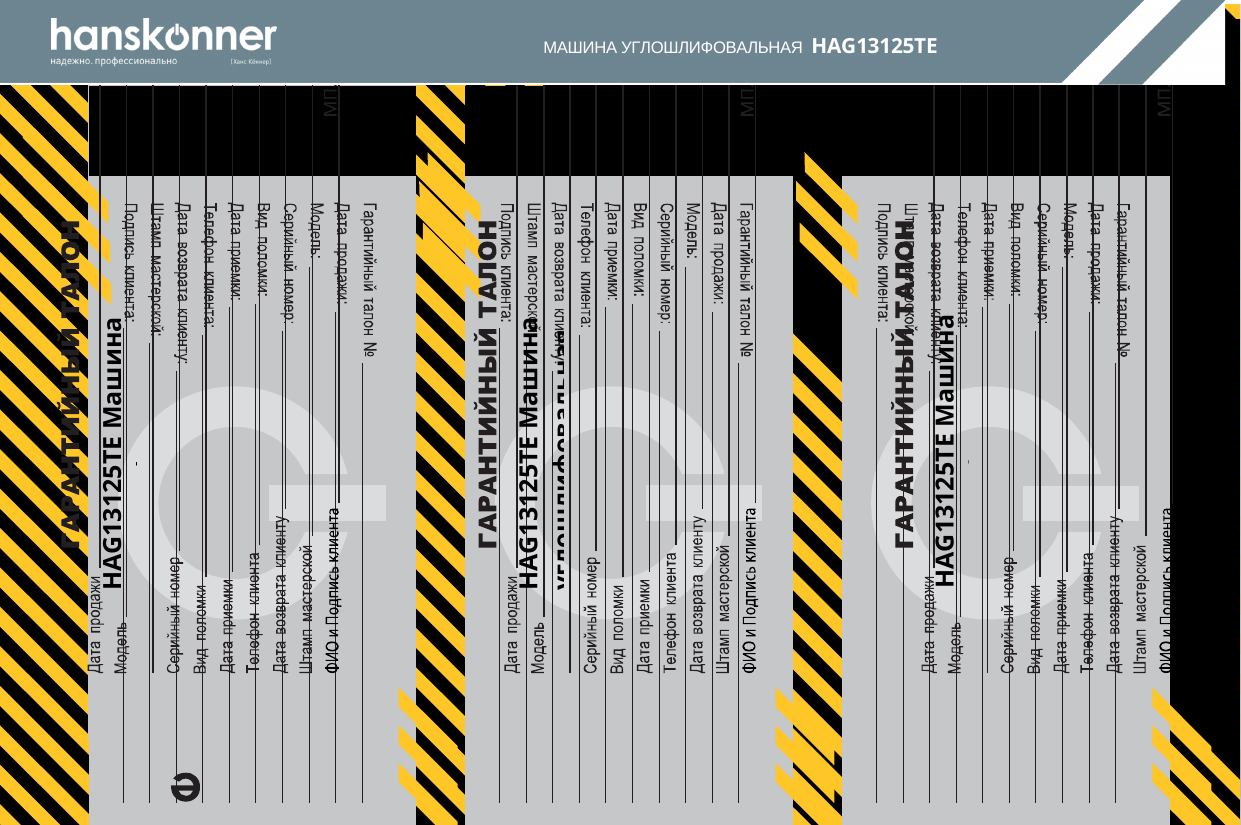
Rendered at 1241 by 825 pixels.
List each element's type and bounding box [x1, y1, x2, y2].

picture [0, 0, 1225, 85]
